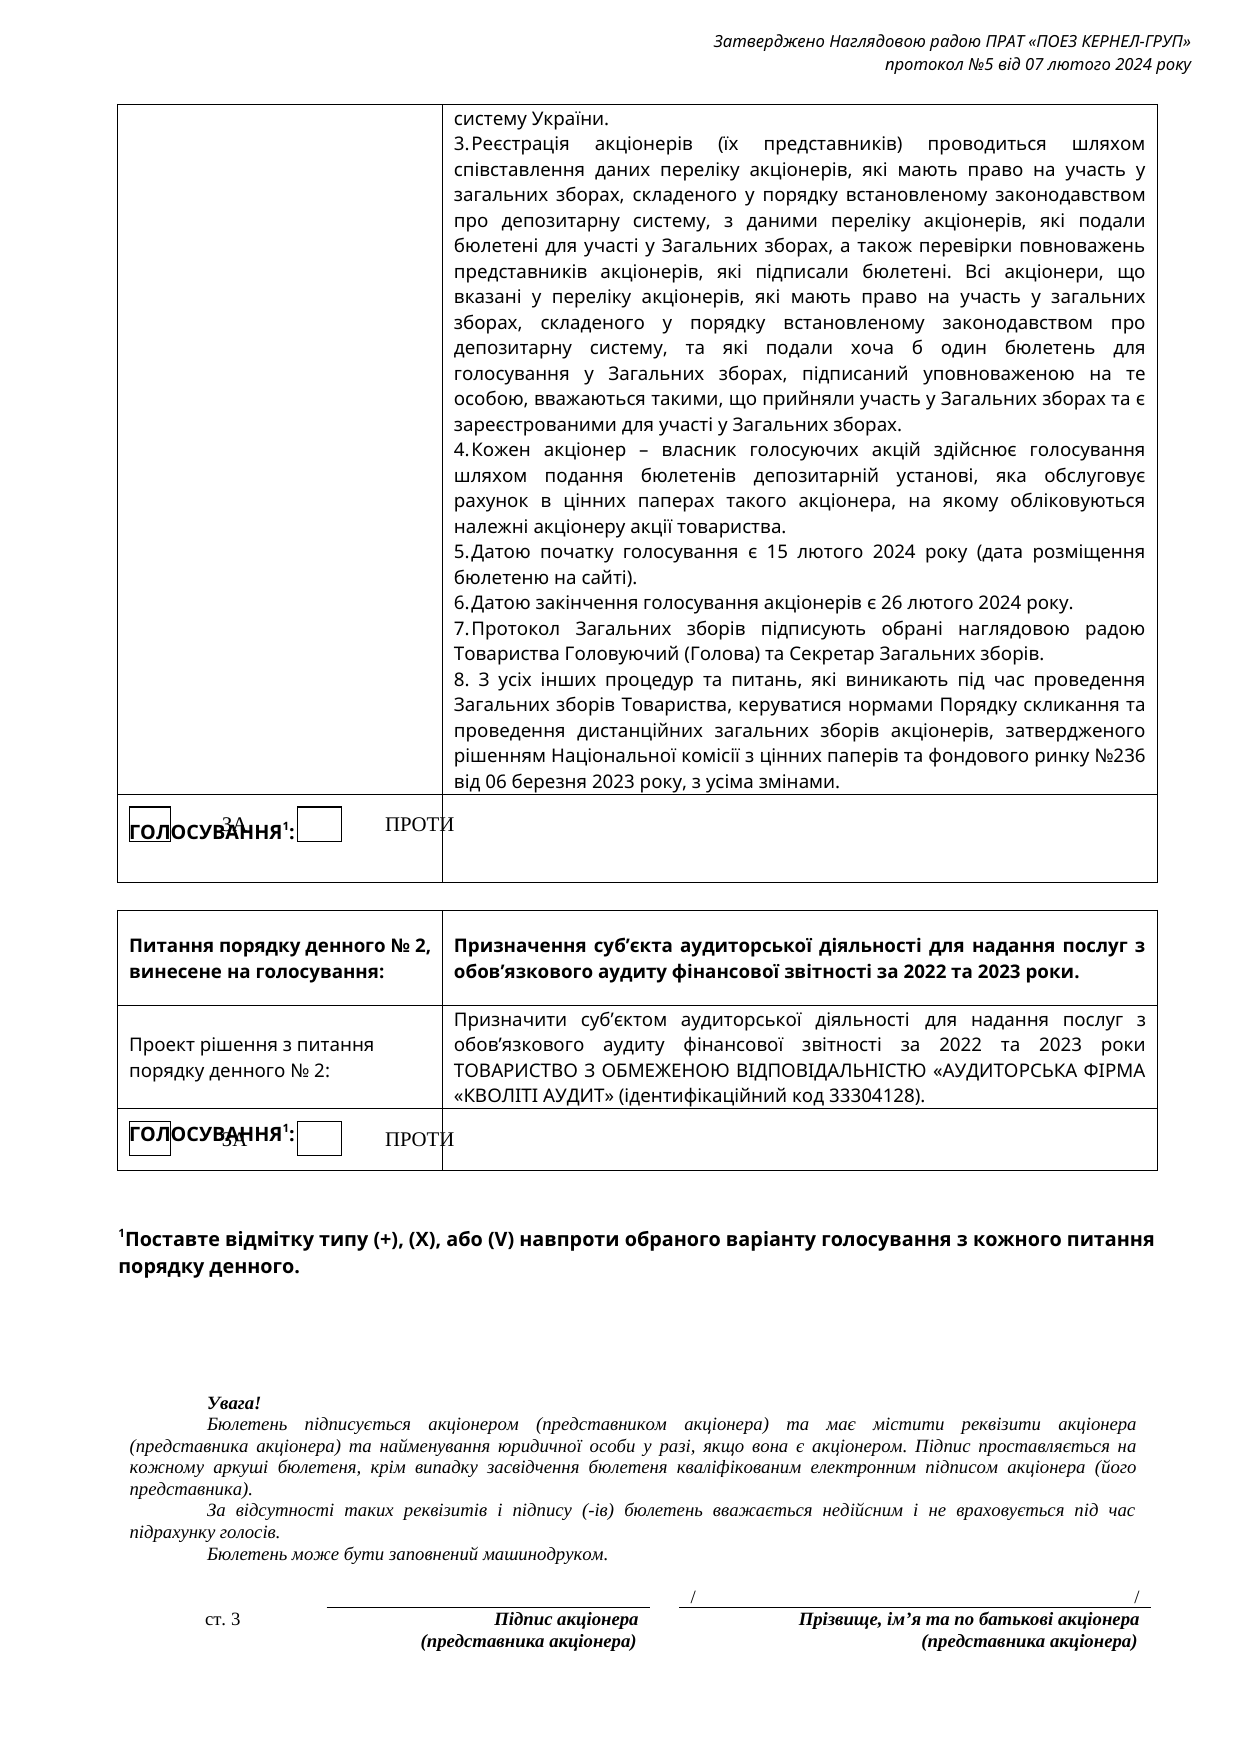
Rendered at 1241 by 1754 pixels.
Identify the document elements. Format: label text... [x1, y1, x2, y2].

table_cell Проект рішення з питання порядку денного № 2: [118, 1006, 442, 1108]
table_header Призначення суб’єкта аудиторської діяльності для надання послуг з обов’язкового аудиту фінансової звітності за 2022 та 2023 роки. [443, 911, 1157, 1005]
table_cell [118, 105, 442, 794]
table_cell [443, 105, 1157, 794]
table_cell [443, 1109, 1157, 1170]
table_cell Призначити суб’єктом аудиторської діяльності для надання послуг з обов’язкового аудиту фінансової звітності за 2022 та 2023 роки ТОВАРИСТВО З ОБМЕЖЕНОЮ ВІДПОВІДАЛЬНІСТЮ «АУДИТОРСЬКА ФІРМА «КВОЛІТІ АУДИТ» (ідентифікаційний код 33304128). [443, 1006, 1157, 1108]
table_cell [443, 795, 1157, 882]
table_cell ГОЛОСУВАННЯ1: [118, 795, 442, 882]
text 1Поставте відмітку типу (+), (Х), або (V) навпроти обраного варіанту голосування з кожного питання порядку денного. [118, 1225, 1193, 1279]
table_header Питання порядку денного № 2, винесене на голосування: [118, 911, 442, 1005]
table_cell ГОЛОСУВАННЯ1: [118, 1109, 442, 1170]
